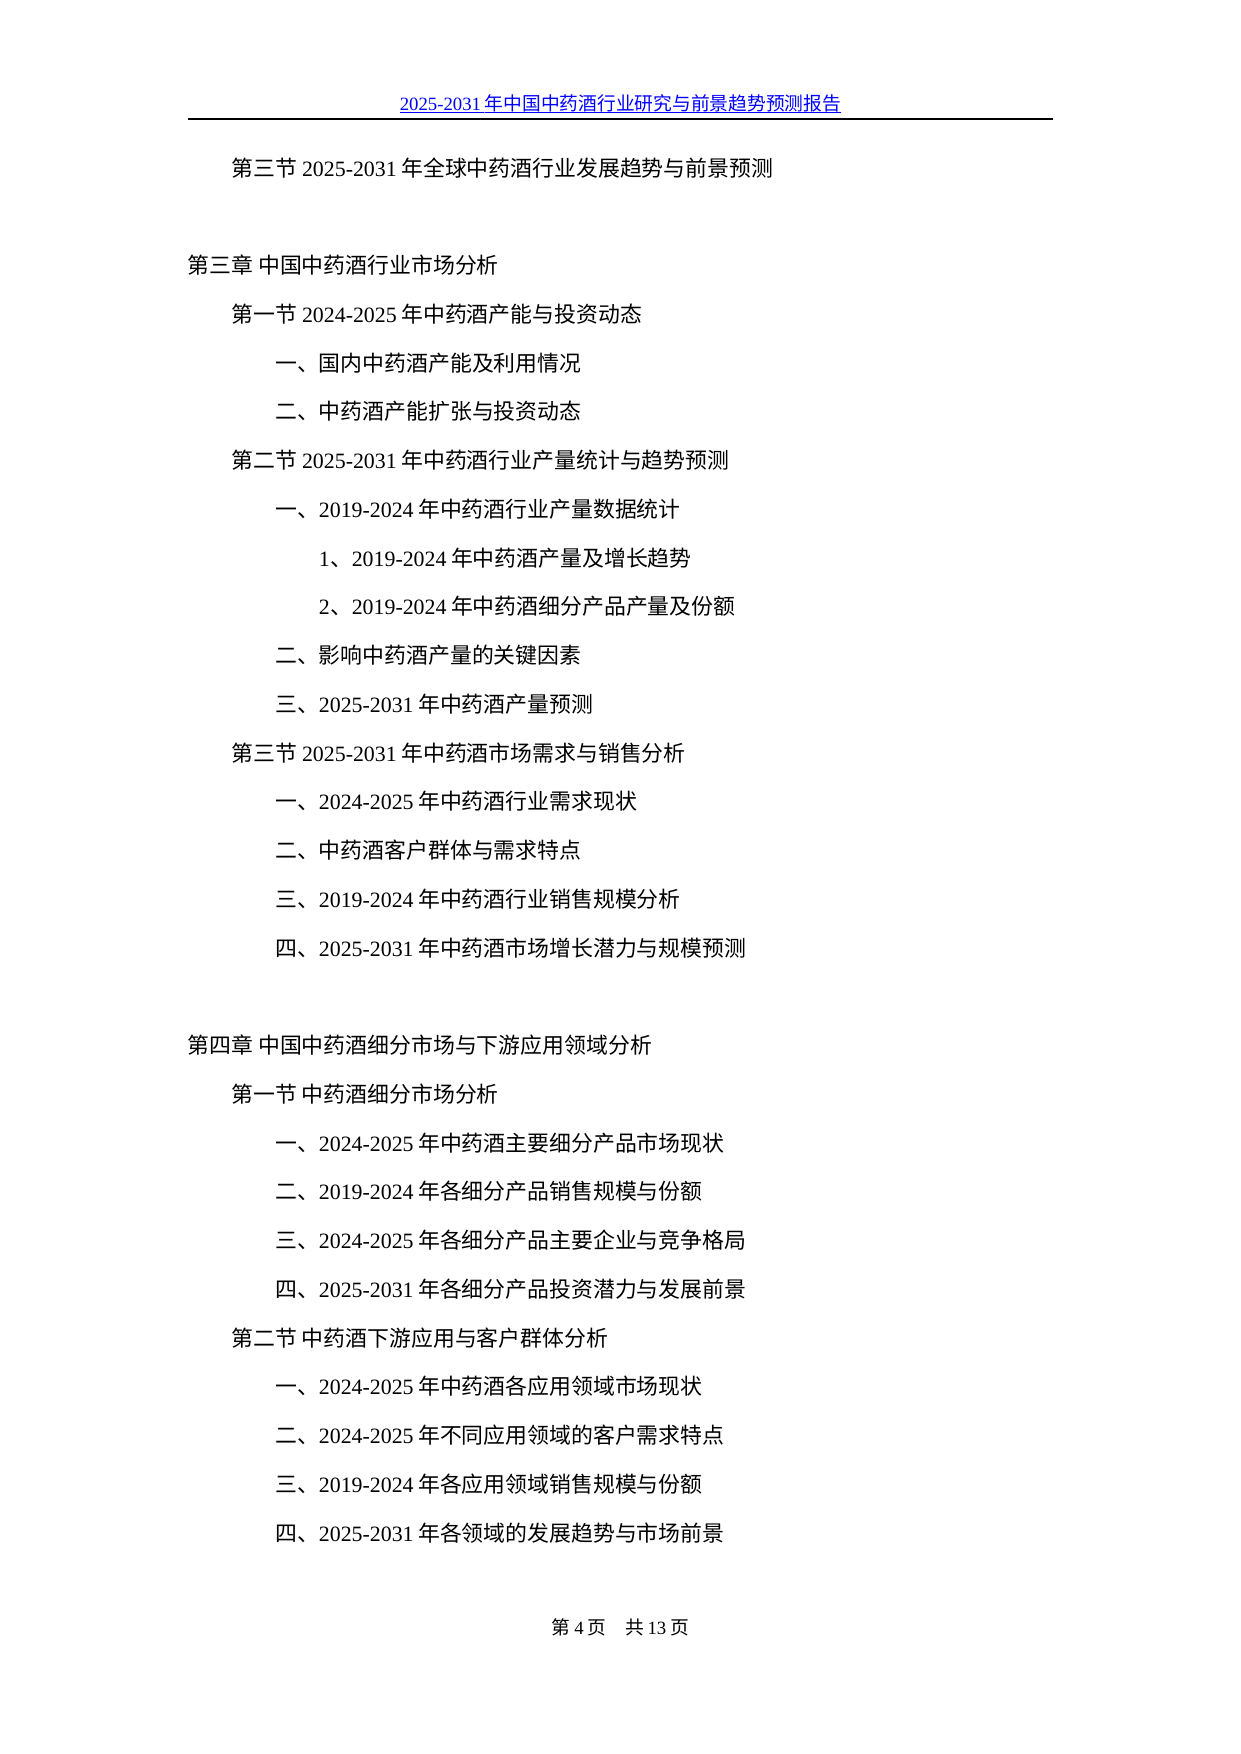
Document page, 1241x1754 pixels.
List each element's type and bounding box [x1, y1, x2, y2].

text [187, 150, 1053, 1548]
